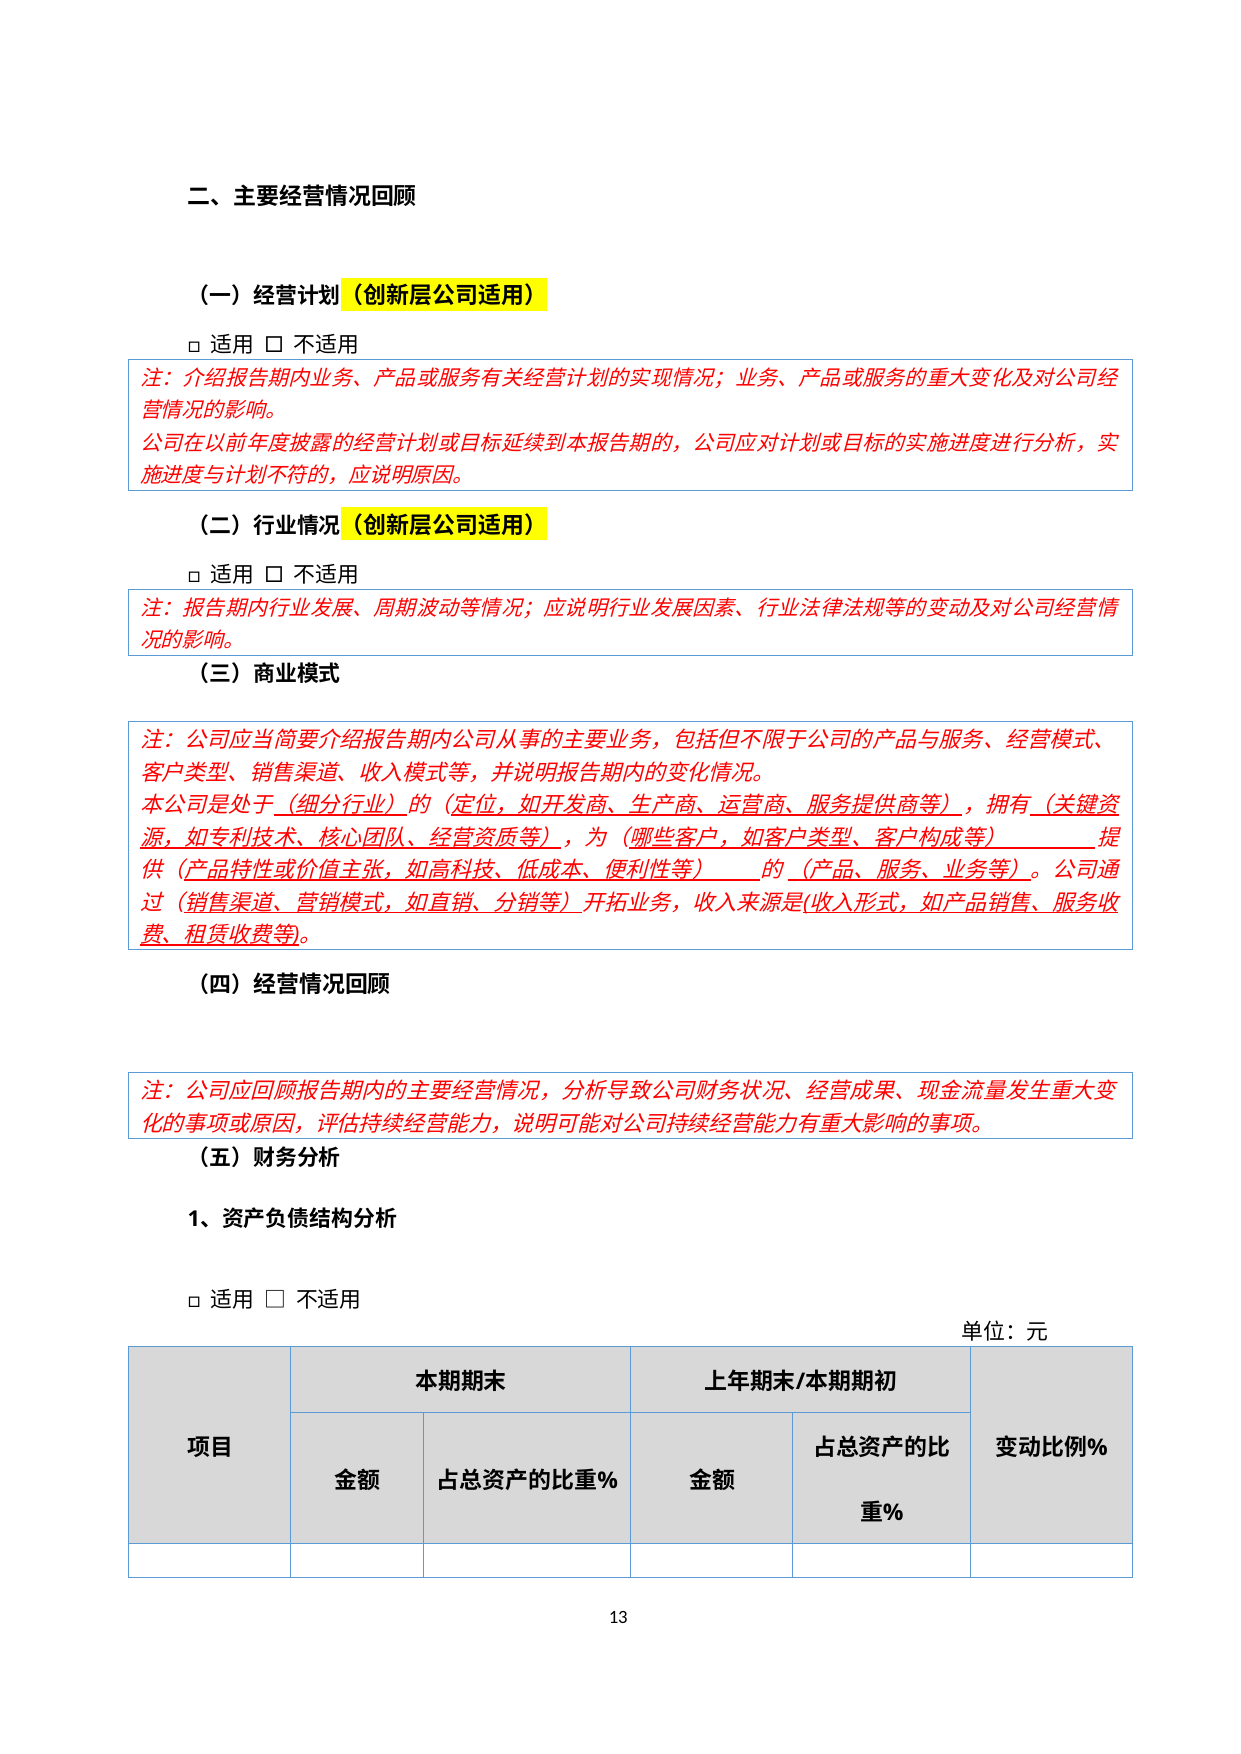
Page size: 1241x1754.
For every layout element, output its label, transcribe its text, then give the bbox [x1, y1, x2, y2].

table_cell [971, 1544, 1132, 1577]
text （三）商业模式 [187, 656, 1048, 688]
subtitle 1、资产负债结构分析 [187, 1201, 1048, 1233]
table_cell 金额 [291, 1413, 423, 1543]
table_header 本期期末 [291, 1347, 630, 1412]
table_cell [291, 1544, 423, 1577]
table_header 项目 [129, 1347, 290, 1543]
text 单位：元 [844, 1314, 1048, 1346]
text （五）财务分析 [187, 1139, 1048, 1172]
table_cell [129, 1544, 290, 1577]
table_header 注：公司应当简要介绍报告期内公司从事的主要业务，包括但不限于公司的产品与服务、经营模式、客户类型、销售渠道、收入模式等，并说明报告期内的变化情况。 本公司是处于（细分行业）的（定位，如开发商、生产商、运营商、服务提供商等），拥有（关键资源，如专利技术、核心团队、经营资质等），为（哪些客户，如客户类型、客户构成等） 提供（产品特性或价值主张，如高科技、低成本、便利性等） 的 （产品、服务、业务等）。公司通过（销售渠道、营销模式，如直销、分销等）开拓业务，收入来源是(收入形式，如产品销售、服务收费、租赁收费等)。 [129, 722, 1132, 949]
text □ 适用 不适用 [187, 556, 1048, 589]
text □ 适用 不适用 [187, 327, 1048, 359]
table_header 变动比例% [971, 1347, 1132, 1543]
table_cell 占总资产的比重% [793, 1413, 970, 1543]
table_header 注：报告期内行业发展、周期波动等情况；应说明行业发展因素、行业法律法规等的变动及对公司经营情况的影响。 [129, 590, 1132, 655]
table_header 上年期末/本期期初 [631, 1347, 970, 1412]
subtitle 二、主要经营情况回顾 [187, 162, 1048, 227]
table_cell [424, 1544, 630, 1577]
table_header 注：介绍报告期内业务、产品或服务有关经营计划的实现情况；业务、产品或服务的重大变化及对公司经营情况的影响。 公司在以前年度披露的经营计划或目标延续到本报告期的，公司应对计划或目标的实施进度进行分析，实施进度与计划不符的，应说明原因。 [129, 360, 1132, 490]
table_cell [631, 1544, 792, 1577]
text （四）经营情况回顾 [187, 950, 1048, 1015]
table_cell 占总资产的比重% [424, 1413, 630, 1543]
text □ 适用 □ 不适用 [187, 1281, 1048, 1314]
table_header 注：公司应回顾报告期内的主要经营情况，分析导致公司财务状况、经营成果、现金流量发生重大变化的事项或原因，评估持续经营能力，说明可能对公司持续经营能力有重大影响的事项。 [129, 1073, 1132, 1138]
text （一）经营计划（创新层公司适用） [187, 262, 1048, 327]
table_cell [793, 1544, 970, 1577]
table_cell 金额 [631, 1413, 792, 1543]
text （二）行业情况（创新层公司适用） [187, 491, 1048, 556]
